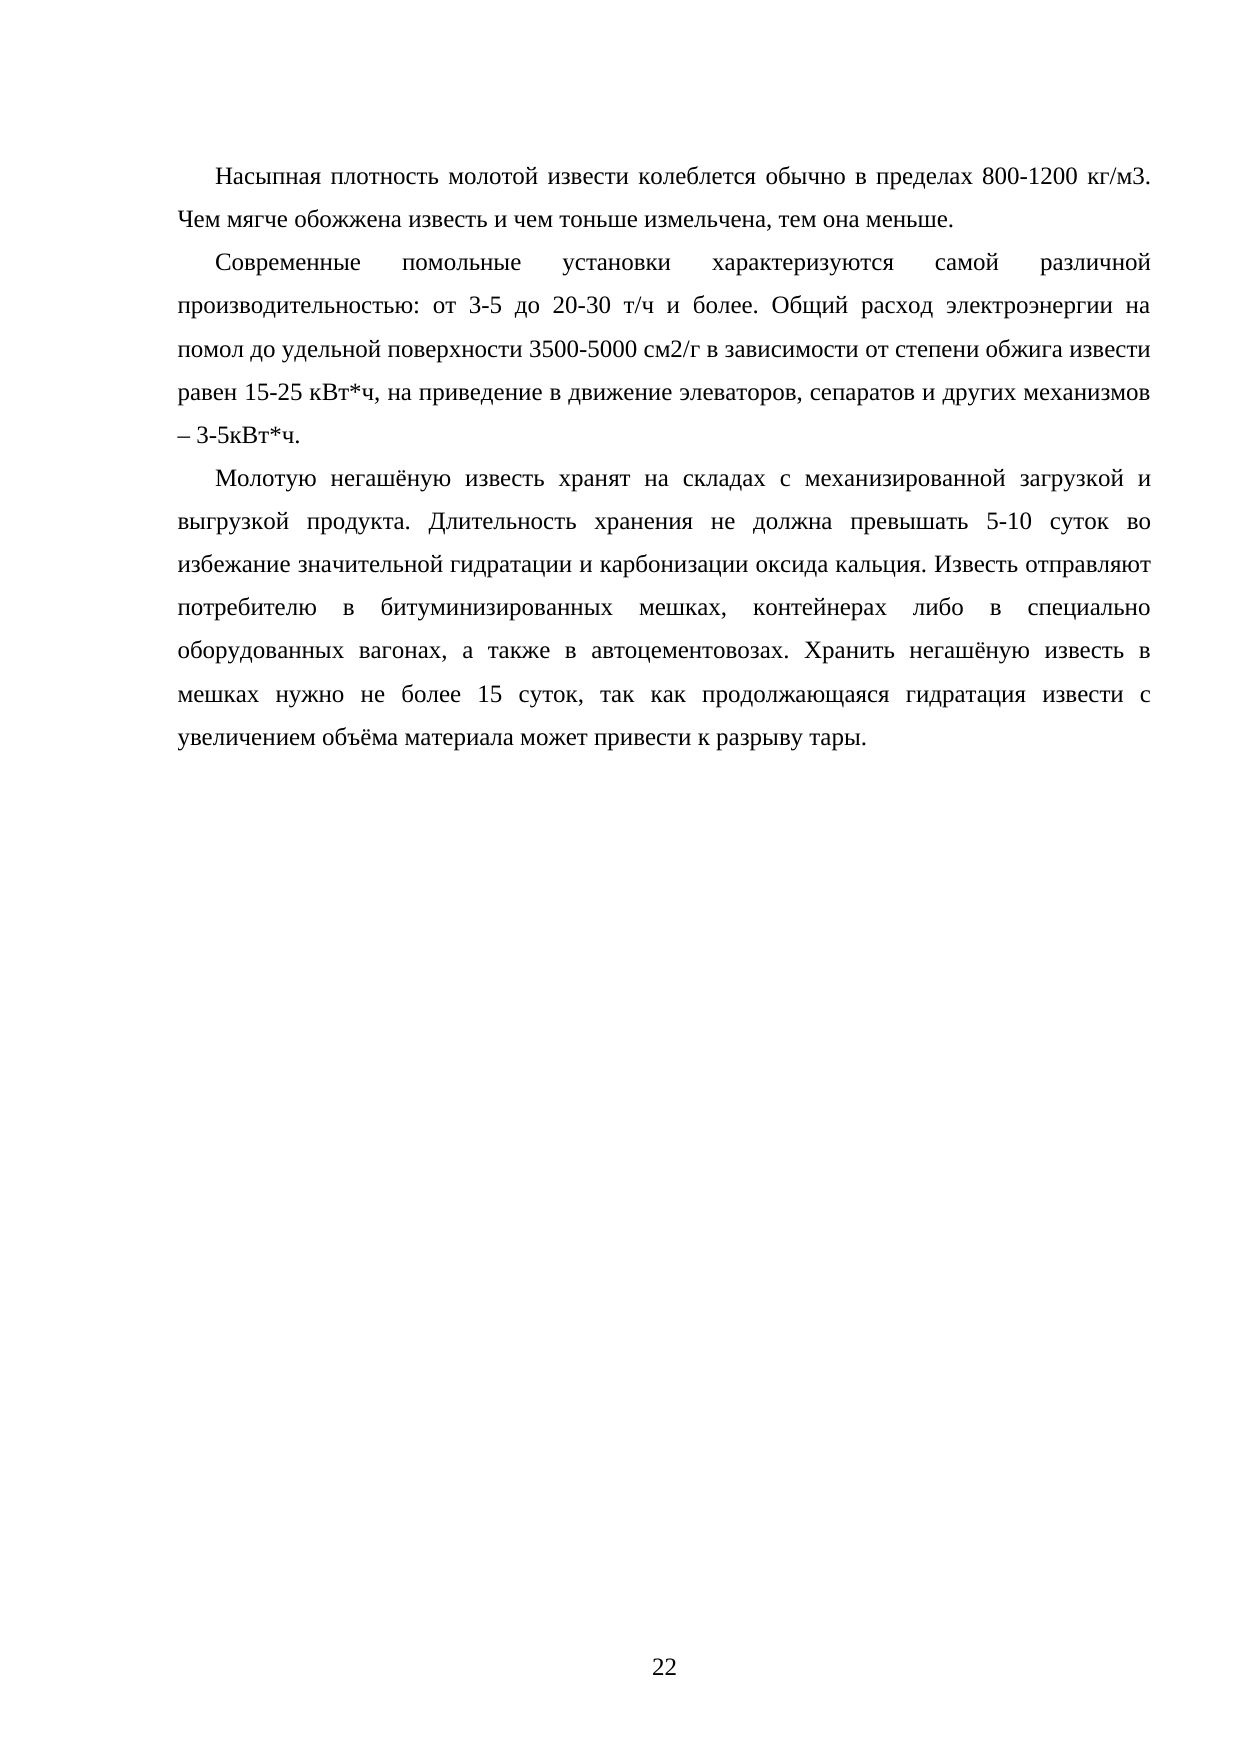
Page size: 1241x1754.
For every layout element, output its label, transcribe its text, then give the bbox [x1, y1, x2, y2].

text Современные помольные установки характеризуются самой различной производительностью: от 3-5 до 20-30 т/ч и более. Общий расход электроэнергии на помол до удельной поверхности 3500-5000 см2/г в зависимости от степени обжига извести равен 15-25 кВт*ч, на приведение в движение элеваторов, сепаратов и других механизмов – 3-5кВт*ч. [177, 247, 1152, 449]
text Молотую негашёную известь хранят на складах с механизированной загрузкой и выгрузкой продукта. Длительность хранения не должна превышать 5-10 суток во избежание значительной гидратации и карбонизации оксида кальция. Известь отправляют потребителю в битуминизированных мешках, контейнерах либо в специально оборудованных вагонах, а также в автоцементовозах. Хранить негашёную известь в мешках нужно не более 15 суток, так как продолжающаяся гидратация извести с увеличением объёма материала может привести к разрыву тары. [177, 463, 1152, 751]
text Насыпная плотность молотой извести колеблется обычно в пределах 800-1200 кг/м3. Чем мягче обожжена известь и чем тоньше измельчена, тем она меньше. [177, 161, 1152, 233]
